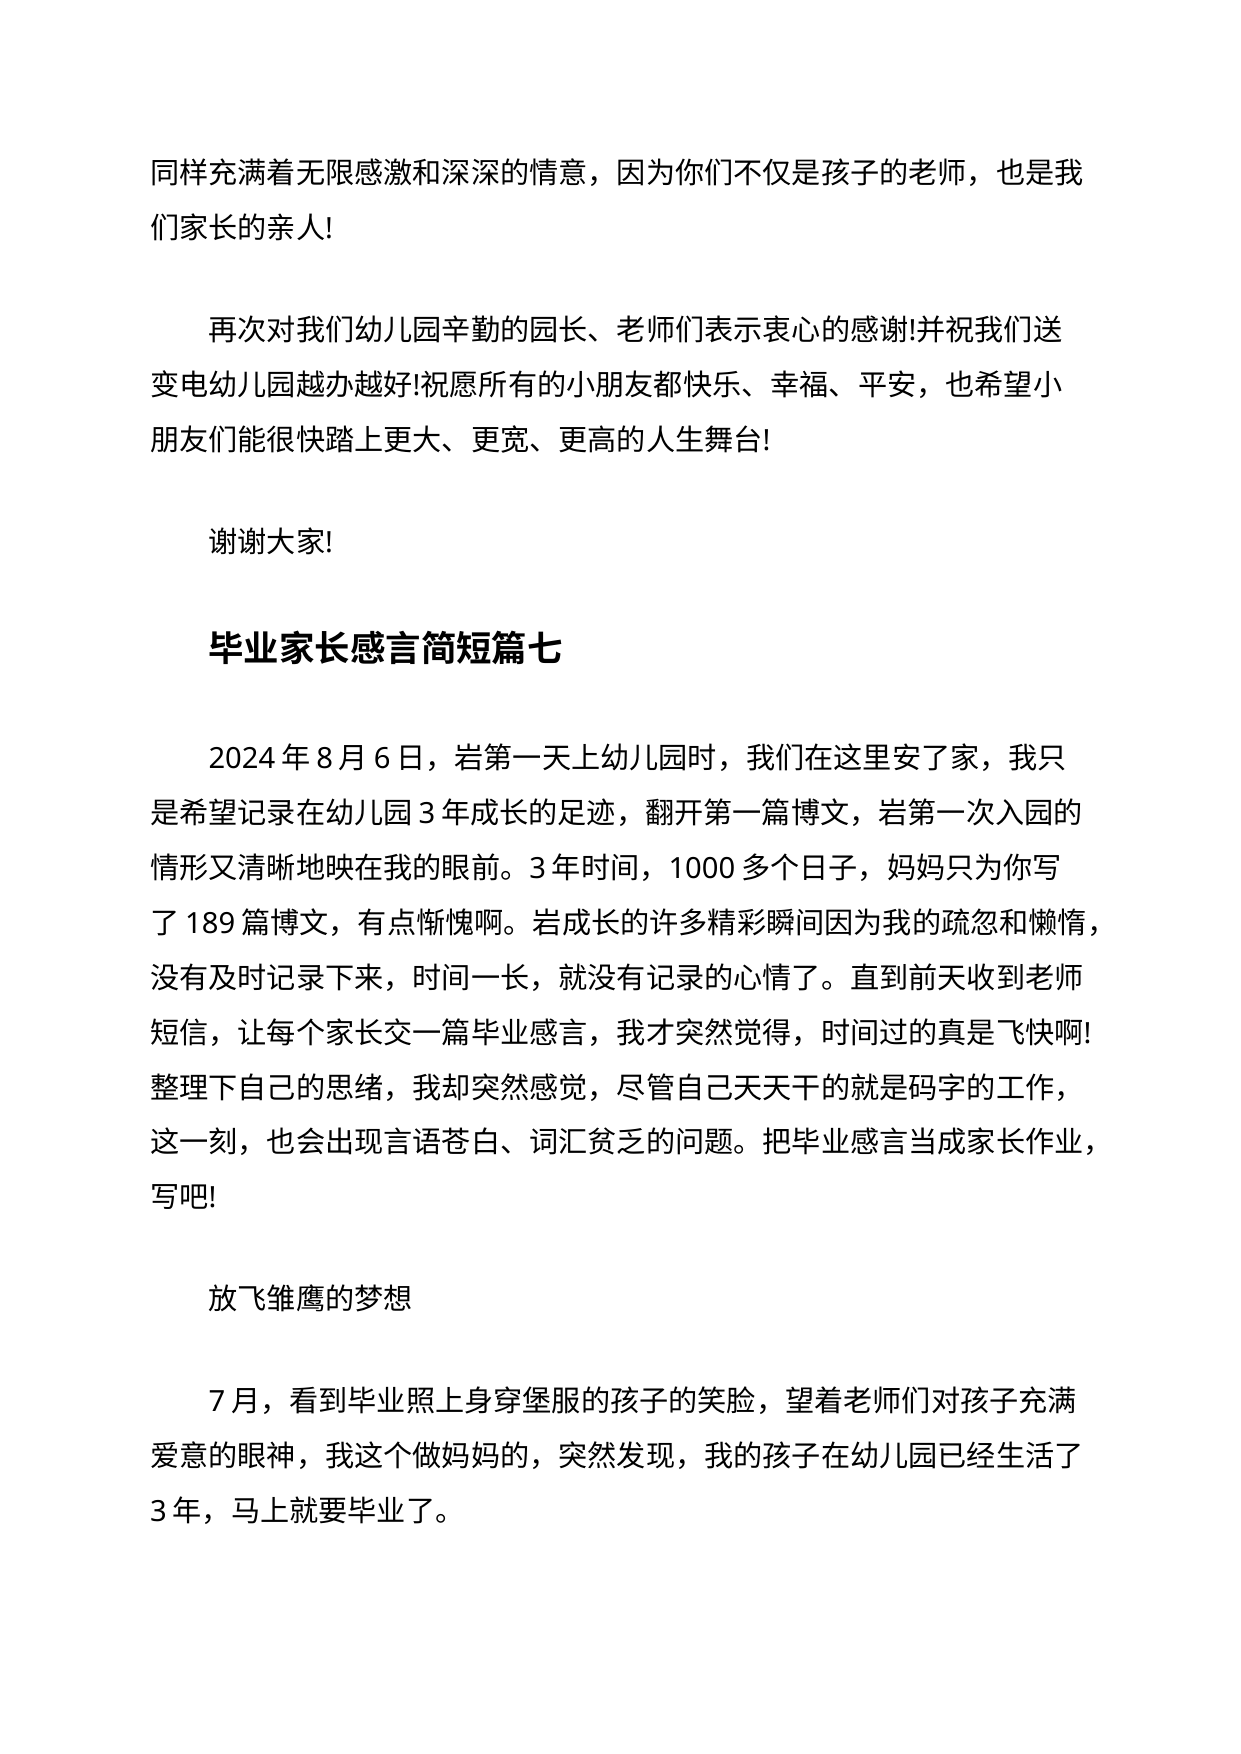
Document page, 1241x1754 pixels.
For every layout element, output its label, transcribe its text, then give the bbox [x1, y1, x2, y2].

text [150, 150, 1090, 247]
text 谢谢大家! [150, 519, 1090, 561]
text 再次对我们幼儿园辛勤的园长、老师们表示衷心的感谢!并祝我们送变电幼儿园越办越好!祝愿所有的小朋友都快乐、幸福、平安，也希望小朋友们能很快踏上更大、更宽、更高的人生舞台! [150, 307, 1090, 459]
text 放飞雏鹰的梦想 [150, 1276, 1090, 1318]
text 7月，看到毕业照上身穿堡服的孩子的笑脸，望着老师们对孩子充满爱意的眼神，我这个做妈妈的，突然发现，我的孩子在幼儿园已经生活了3年，马上就要毕业了。 [150, 1378, 1090, 1530]
text 2024年8月6日，岩第一天上幼儿园时，我们在这里安了家，我只是希望记录在幼儿园3年成长的足迹，翻开第一篇博文，岩第一次入园的情形又清晰地映在我的眼前。3年时间，1000多个日子，妈妈只为你写了189篇博文，有点惭愧啊。岩成长的许多精彩瞬间因为我的疏忽和懒惰，没有及时记录下来，时间一长，就没有记录的心情了。直到前天收到老师短信，让每个家长交一篇毕业感言，我才突然觉得，时间过的真是飞快啊!整理下自己的思绪，我却突然感觉，尽管自己天天干的就是码字的工作，这一刻，也会出现言语苍白、词汇贫乏的问题。把毕业感言当成家长作业，写吧! [150, 734, 1090, 1216]
text 毕业家长感言简短篇七 [150, 621, 1090, 672]
